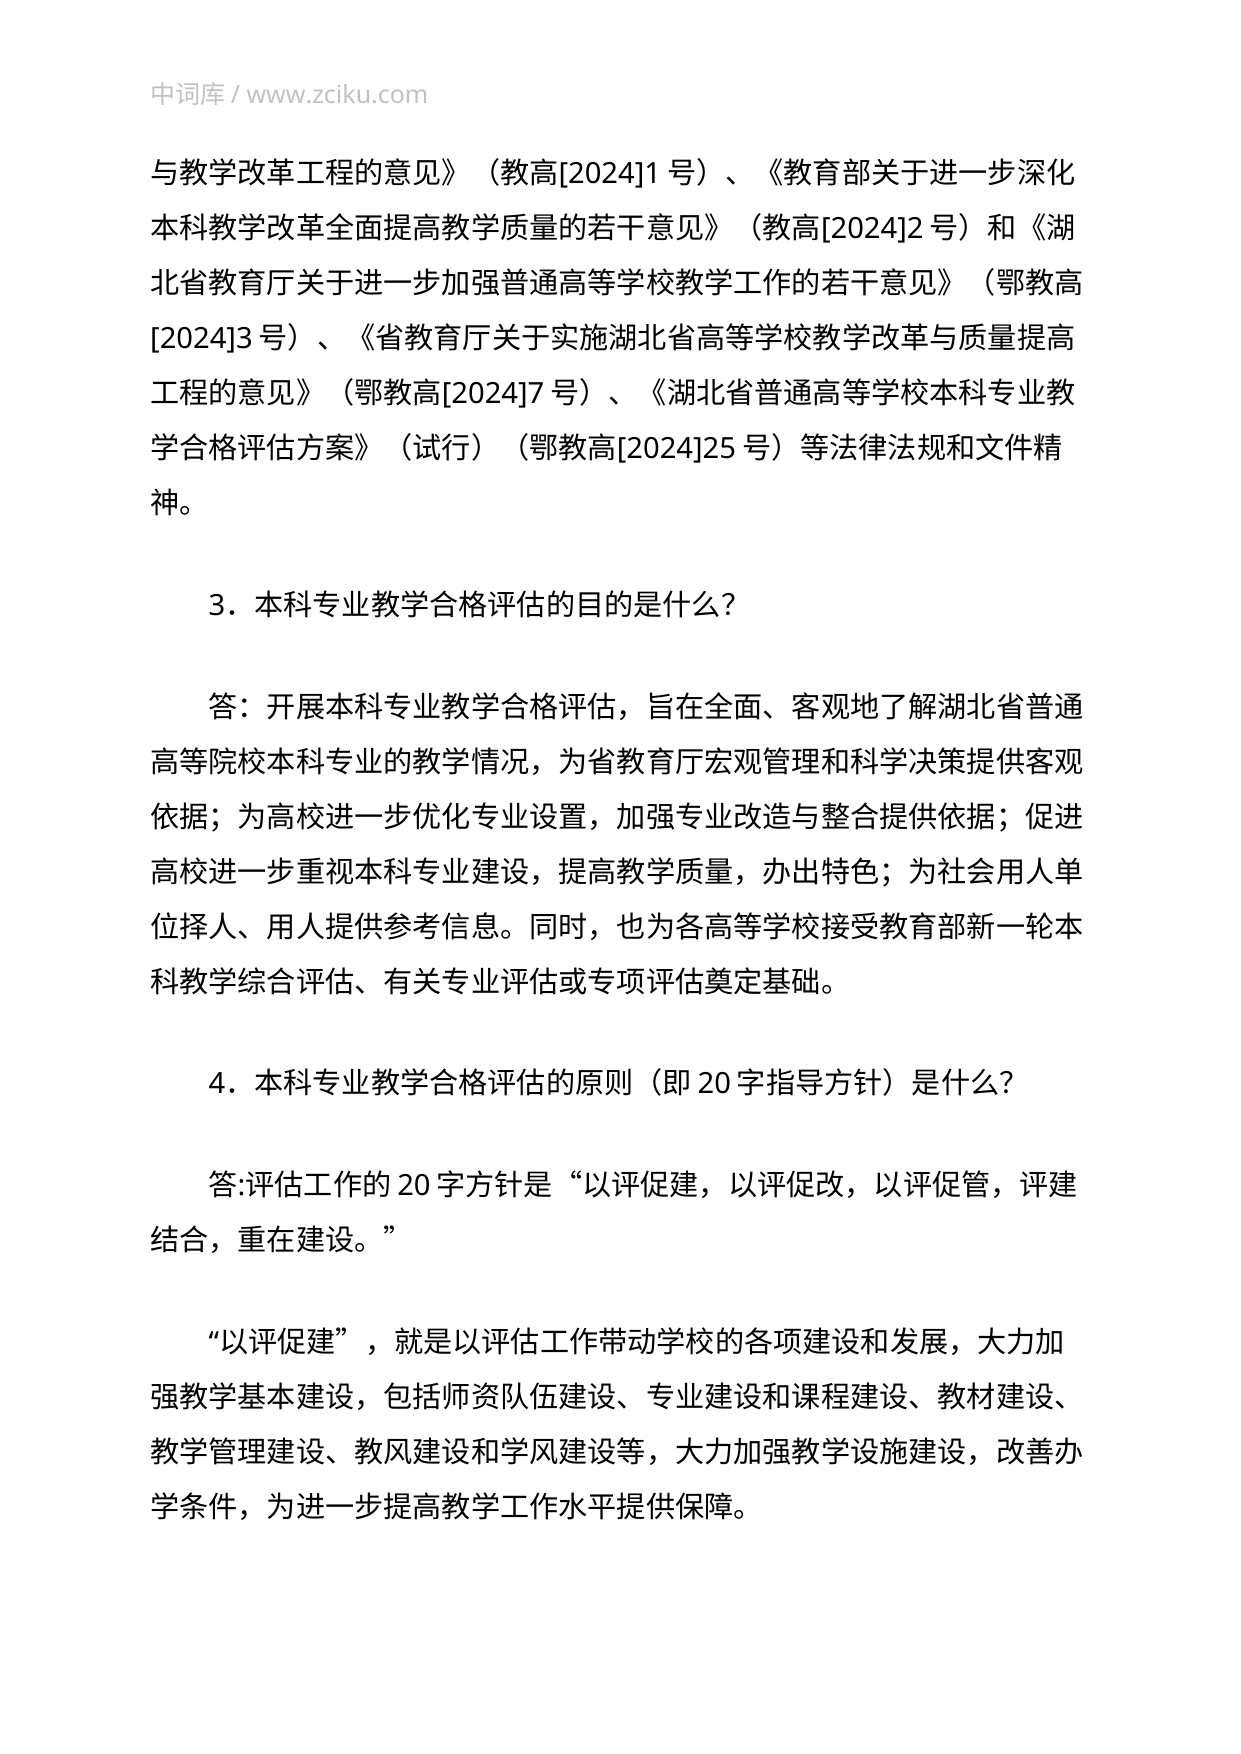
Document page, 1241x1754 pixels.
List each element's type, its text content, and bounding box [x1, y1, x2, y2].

text 答：开展本科专业教学合格评估，旨在全面、客观地了解湖北省普通高等院校本科专业的教学情况，为省教育厅宏观管理和科学决策提供客观依据；为高校进一步优化专业设置，加强专业改造与整合提供依据；促进高校进一步重视本科专业建设，提高教学质量，办出特色；为社会用人单位择人、用人提供参考信息。同时，也为各高等学校接受教育部新一轮本科教学综合评估、有关专业评估或专项评估奠定基础。 [150, 684, 1090, 1000]
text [150, 150, 1090, 522]
text 3．本科专业教学合格评估的目的是什么？ [150, 582, 1090, 624]
text 4．本科专业教学合格评估的原则（即20字指导方针）是什么？ [150, 1060, 1090, 1102]
text “以评促建”，就是以评估工作带动学校的各项建设和发展，大力加强教学基本建设，包括师资队伍建设、专业建设和课程建设、教材建设、教学管理建设、教风建设和学风建设等，大力加强教学设施建设，改善办学条件，为进一步提高教学工作水平提供保障。 [150, 1319, 1090, 1526]
text 答:评估工作的20字方针是“以评促建，以评促改，以评促管，评建结合，重在建设。” [150, 1162, 1090, 1259]
